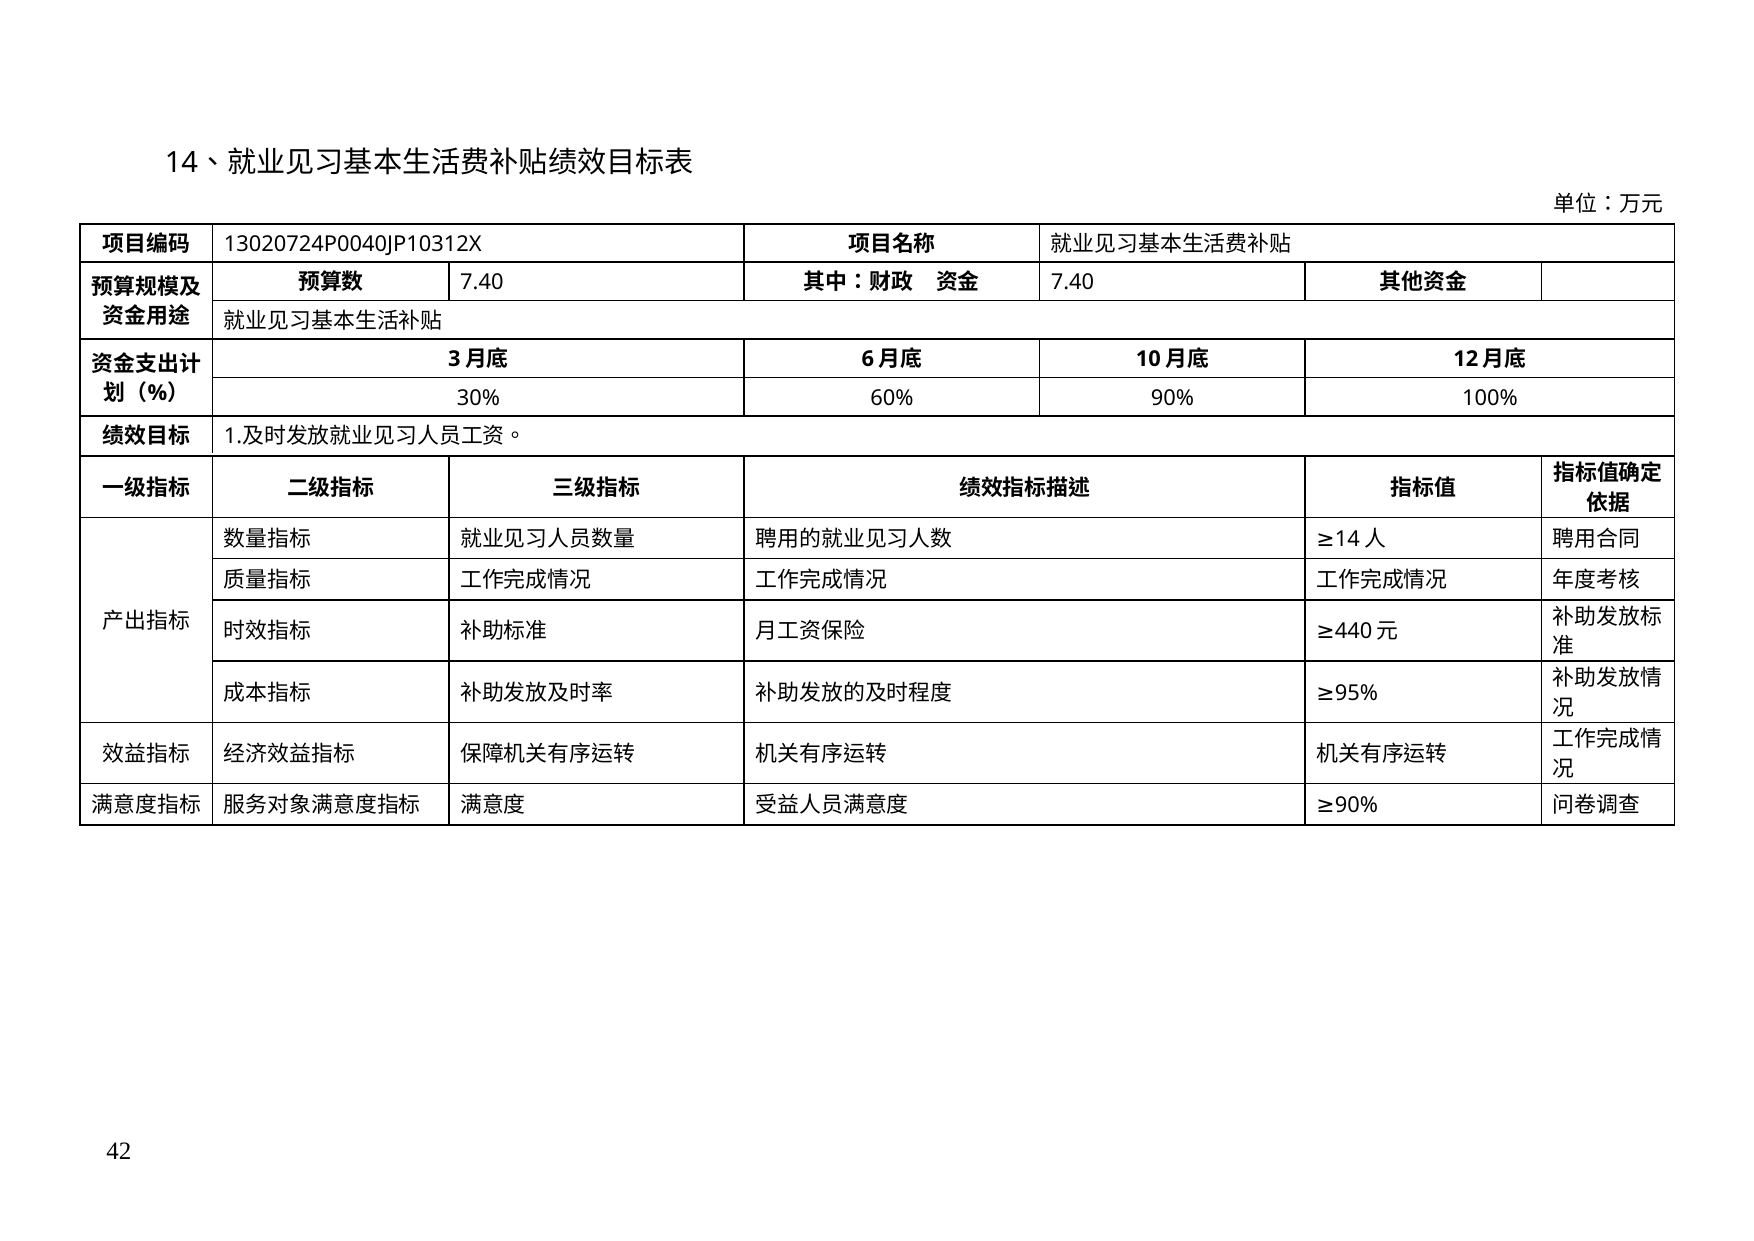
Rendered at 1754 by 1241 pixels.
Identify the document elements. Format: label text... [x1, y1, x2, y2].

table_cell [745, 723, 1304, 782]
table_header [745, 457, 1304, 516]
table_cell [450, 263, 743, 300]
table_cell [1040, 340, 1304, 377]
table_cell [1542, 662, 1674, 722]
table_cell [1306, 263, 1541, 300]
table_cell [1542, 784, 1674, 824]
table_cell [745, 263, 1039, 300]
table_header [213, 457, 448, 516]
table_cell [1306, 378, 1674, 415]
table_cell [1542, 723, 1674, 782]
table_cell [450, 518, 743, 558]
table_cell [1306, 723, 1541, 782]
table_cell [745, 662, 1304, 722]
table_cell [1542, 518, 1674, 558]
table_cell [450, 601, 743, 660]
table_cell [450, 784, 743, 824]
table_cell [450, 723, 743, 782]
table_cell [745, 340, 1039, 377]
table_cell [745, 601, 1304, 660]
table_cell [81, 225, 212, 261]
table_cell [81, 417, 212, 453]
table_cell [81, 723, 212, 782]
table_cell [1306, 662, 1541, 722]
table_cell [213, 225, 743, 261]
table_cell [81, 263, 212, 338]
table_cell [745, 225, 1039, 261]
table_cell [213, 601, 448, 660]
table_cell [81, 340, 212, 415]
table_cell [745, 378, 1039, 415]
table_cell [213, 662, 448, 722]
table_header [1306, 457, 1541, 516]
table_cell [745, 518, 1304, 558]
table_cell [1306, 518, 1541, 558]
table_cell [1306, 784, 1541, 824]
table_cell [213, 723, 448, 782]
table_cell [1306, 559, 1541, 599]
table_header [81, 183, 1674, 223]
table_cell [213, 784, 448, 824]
text 14、就业见习基本生活费补贴绩效目标表 [106, 142, 1648, 181]
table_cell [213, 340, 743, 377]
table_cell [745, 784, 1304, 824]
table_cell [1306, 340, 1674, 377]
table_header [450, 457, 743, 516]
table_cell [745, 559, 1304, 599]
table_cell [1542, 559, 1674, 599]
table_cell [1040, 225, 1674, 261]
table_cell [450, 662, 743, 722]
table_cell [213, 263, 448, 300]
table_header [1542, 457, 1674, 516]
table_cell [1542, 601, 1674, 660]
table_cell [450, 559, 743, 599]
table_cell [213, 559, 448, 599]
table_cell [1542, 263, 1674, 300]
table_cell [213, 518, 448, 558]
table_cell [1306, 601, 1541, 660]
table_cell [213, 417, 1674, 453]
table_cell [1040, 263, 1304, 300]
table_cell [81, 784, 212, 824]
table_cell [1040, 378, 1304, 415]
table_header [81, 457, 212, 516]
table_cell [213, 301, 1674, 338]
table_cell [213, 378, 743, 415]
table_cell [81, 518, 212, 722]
